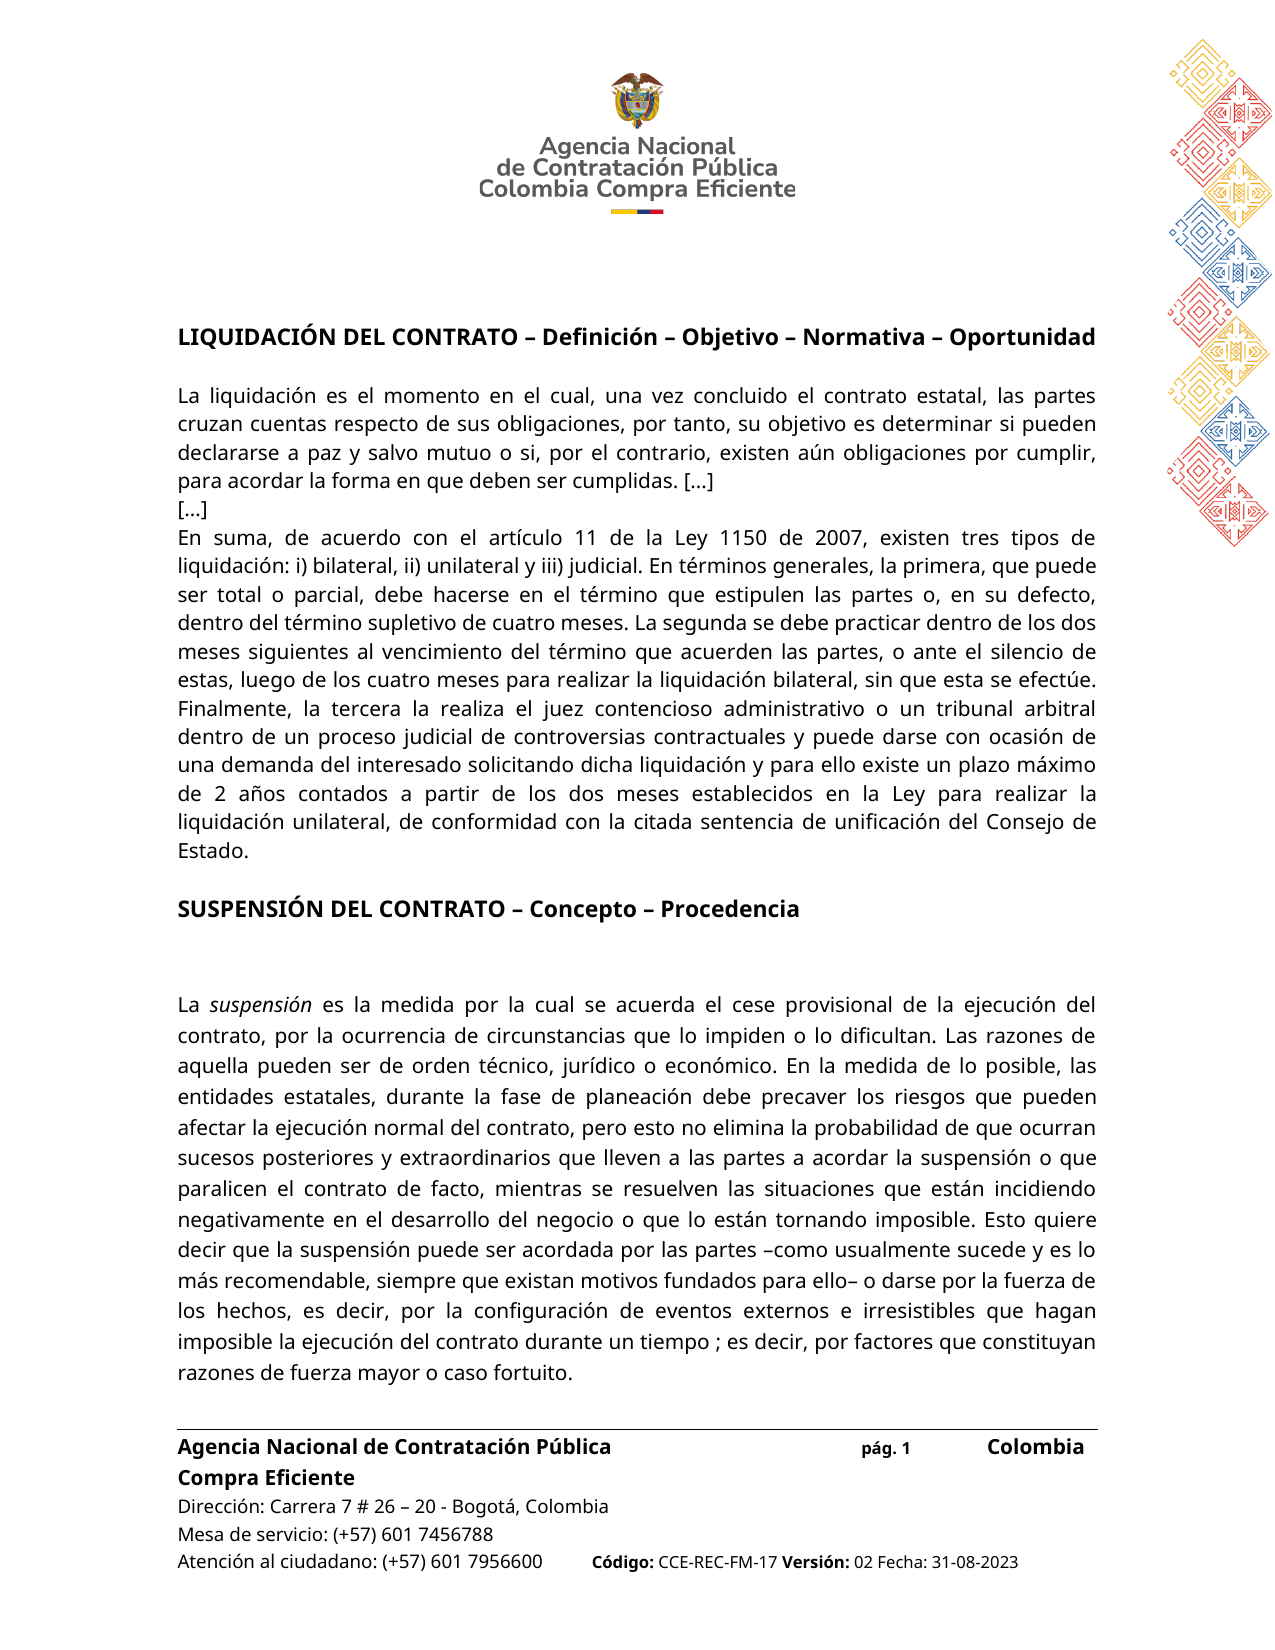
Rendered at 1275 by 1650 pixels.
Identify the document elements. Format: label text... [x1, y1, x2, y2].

text La suspensión es la medida por la cual se acuerda el cese provisional de la ejecución del contrato, por la ocurrencia de circunstancias que lo impiden o lo dificultan. Las razones de aquella pueden ser de orden técnico, jurídico o económico. En la medida de lo posible, las entidades estatales, durante la fase de planeación debe precaver los riesgos que pueden afectar la ejecución normal del contrato, pero esto no elimina la probabilidad de que ocurran sucesos posteriores y extraordinarios que lleven a las partes a acordar la suspensión o que paralicen el contrato de facto, mientras se resuelven las situaciones que están incidiendo negativamente en el desarrollo del negocio o que lo están tornando imposible. Esto quiere decir que la suspensión puede ser acordada por las partes –como usualmente sucede y es lo más recomendable, siempre que existan motivos fundados para ello– o darse por la fuerza de los hechos, es decir, por la configuración de eventos externos e irresistibles que hagan imposible la ejecución del contrato durante un tiempo ; es decir, por factores que constituyan razones de fuerza mayor o caso fortuito. [177, 990, 1098, 1386]
text En suma, de acuerdo con el artículo 11 de la Ley 1150 de 2007, existen tres tipos de liquidación: i) bilateral, ii) unilateral y iii) judicial. En términos generales, la primera, que puede ser total o parcial, debe hacerse en el término que estipulen las partes o, en su defecto, dentro del término supletivo de cuatro meses. La segunda se debe practicar dentro de los dos meses siguientes al vencimiento del término que acuerden las partes, o ante el silencio de estas, luego de los cuatro meses para realizar la liquidación bilateral, sin que esta se efectúe. Finalmente, la tercera la realiza el juez contencioso administrativo o un tribunal arbitral dentro de un proceso judicial de controversias contractuales y puede darse con ocasión de una demanda del interesado solicitando dicha liquidación y para ello existe un plazo máximo de 2 años contados a partir de los dos meses establecidos en la Ley para realizar la liquidación unilateral, de conformidad con la citada sentencia de unificación del Consejo de Estado. [177, 523, 1098, 864]
picture [479, 73, 796, 214]
text […] [177, 494, 1098, 523]
text SUSPENSIÓN DEL CONTRATO – Concepto – Procedencia [177, 893, 1098, 924]
text La liquidación es el momento en el cual, una vez concluido el contrato estatal, las partes cruzan cuentas respecto de sus obligaciones, por tanto, su objetivo es determinar si pueden declararse a paz y salvo mutuo o si, por el contrario, existen aún obligaciones por cumplir, para acordar la forma en que deben ser cumplidas. […] [177, 381, 1098, 494]
text LIQUIDACIÓN DEL CONTRATO – Definición – Objetivo – Normativa – Oportunidad [177, 321, 1098, 352]
picture [1165, 38, 1272, 544]
